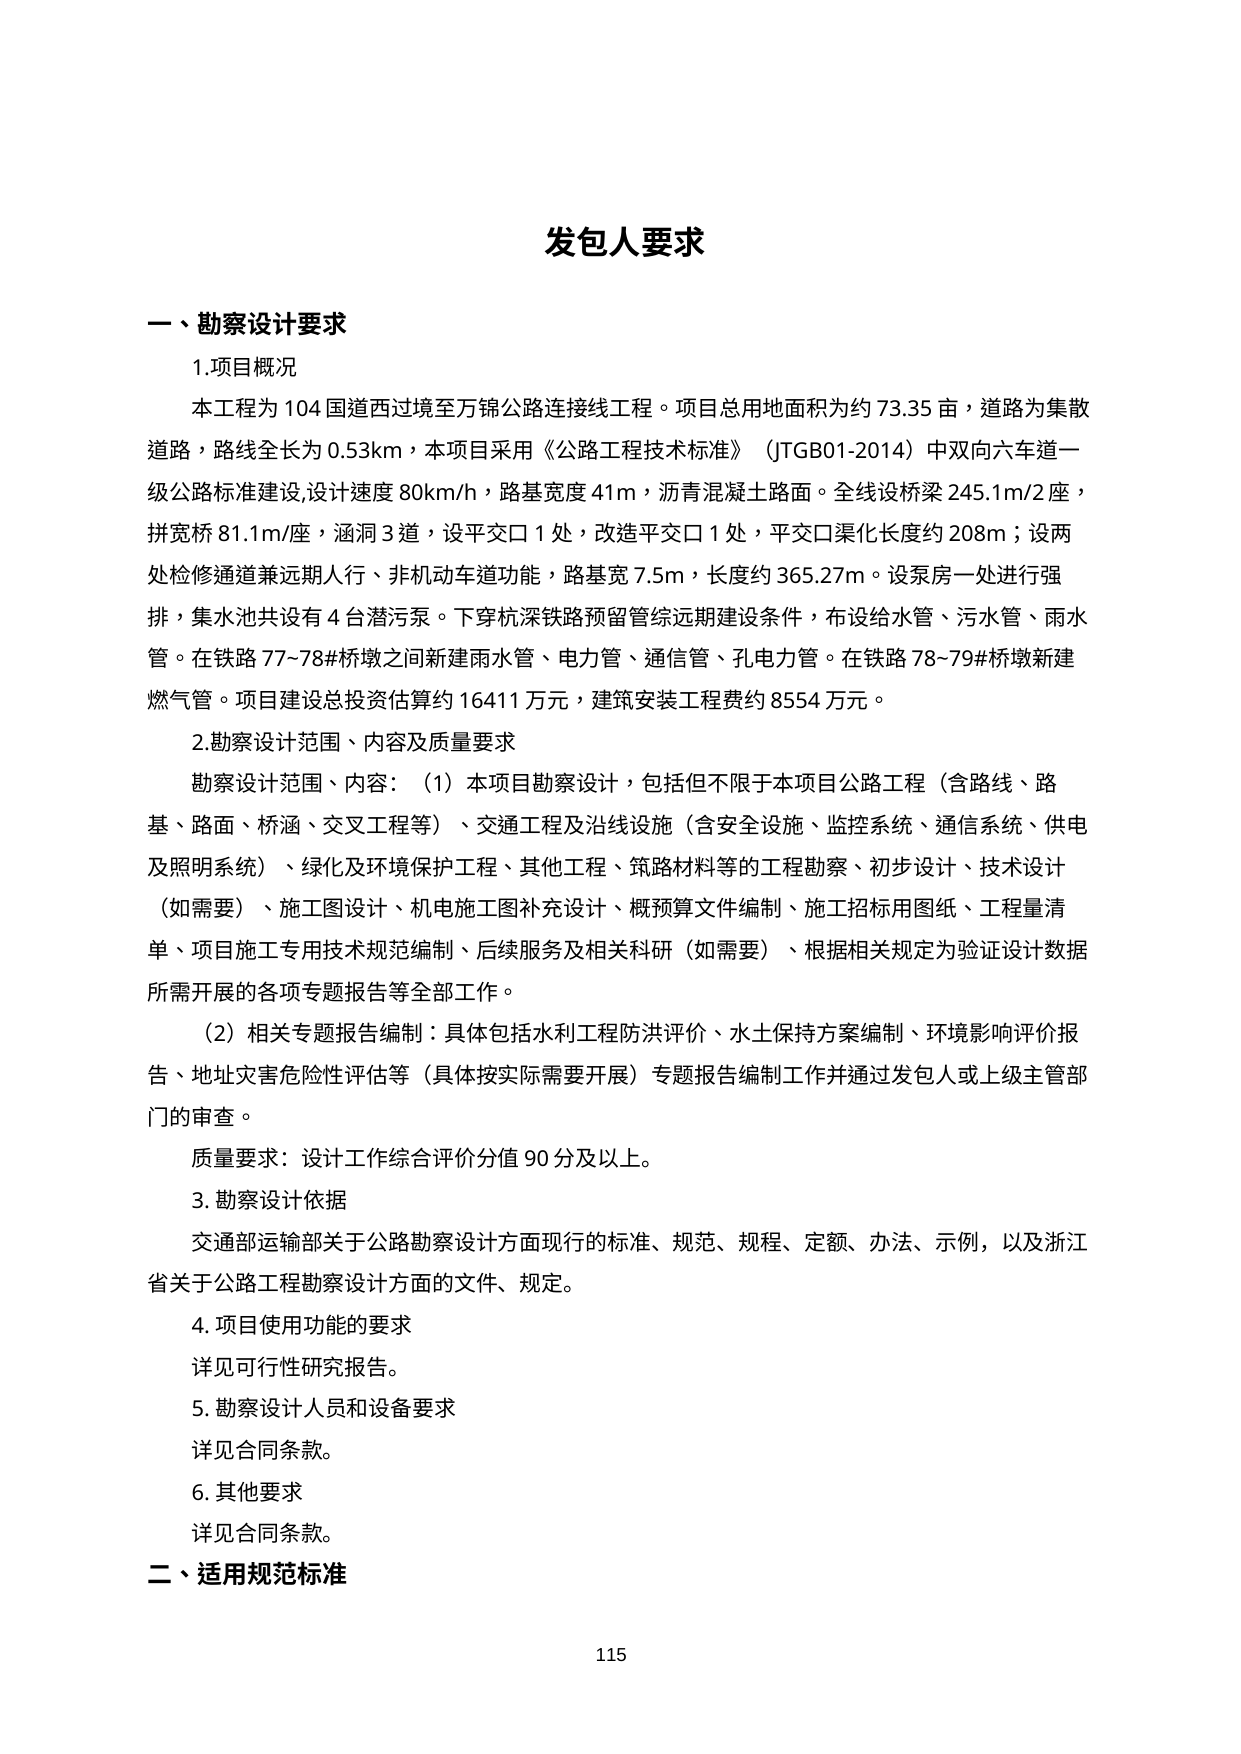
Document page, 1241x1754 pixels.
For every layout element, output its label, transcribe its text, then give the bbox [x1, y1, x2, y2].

text 质量要求：设计工作综合评价分值90分及以上。 [148, 1133, 1093, 1175]
text 一、勘察设计要求 [148, 300, 1093, 342]
text 本工程为104国道西过境至万锦公路连接线工程。项目总用地面积为约73.35亩，道路为集散道路，路线全长为0.53km，本项目采用《公路工程技术标准》（JTGB01-2014）中双向六车道一级公路标准建设,设计速度80km/h，路基宽度41m，沥青混凝土路面。全线设桥梁245.1m/2座，拼宽桥81.1m/座，涵洞3道，设平交口1处，改造平交口1处，平交口渠化长度约208m；设两处检修通道兼远期人行、非机动车道功能，路基宽7.5m，长度约365.27m。设泵房一处进行强排，集水池共设有4台潜污泵。下穿杭深铁路预留管综远期建设条件，布设给水管、污水管、雨水管。在铁路77~78#桥墩之间新建雨水管、电力管、通信管、孔电力管。在铁路78~79#桥墩新建燃气管。项目建设总投资估算约16411万元，建筑安装工程费约8554万元。 [148, 383, 1093, 717]
text 详见合同条款。 [148, 1508, 1093, 1550]
text 二、适用规范标准 [148, 1550, 1093, 1592]
text 发包人要求 [544, 222, 1093, 263]
text 详见可行性研究报告。 [148, 1342, 1093, 1383]
text 交通部运输部关于公路勘察设计方面现行的标准、规范、规程、定额、办法、示例，以及浙江省关于公路工程勘察设计方面的文件、规定。 [148, 1217, 1093, 1300]
text 5. 勘察设计人员和设备要求 [148, 1383, 1093, 1425]
text 详见合同条款。 [148, 1425, 1093, 1467]
text 3. 勘察设计依据 [148, 1175, 1093, 1217]
text 4. 项目使用功能的要求 [148, 1300, 1093, 1342]
text （2）相关专题报告编制：具体包括水利工程防洪评价、水土保持方案编制、环境影响评价报告、地址灾害危险性评估等（具体按实际需要开展）专题报告编制工作并通过发包人或上级主管部门的审查。 [148, 1008, 1093, 1133]
text 6. 其他要求 [148, 1467, 1093, 1508]
text 勘察设计范围、内容：（1）本项目勘察设计，包括但不限于本项目公路工程（含路线、路基、路面、桥涵、交叉工程等）、交通工程及沿线设施（含安全设施、监控系统、通信系统、供电及照明系统）、绿化及环境保护工程、其他工程、筑路材料等的工程勘察、初步设计、技术设计（如需要）、施工图设计、机电施工图补充设计、概预算文件编制、施工招标用图纸、工程量清单、项目施工专用技术规范编制、后续服务及相关科研（如需要）、根据相关规定为验证设计数据所需开展的各项专题报告等全部工作。 [148, 758, 1093, 1008]
text 1.项目概况 [148, 342, 1093, 383]
text 2.勘察设计范围、内容及质量要求 [148, 717, 1093, 758]
